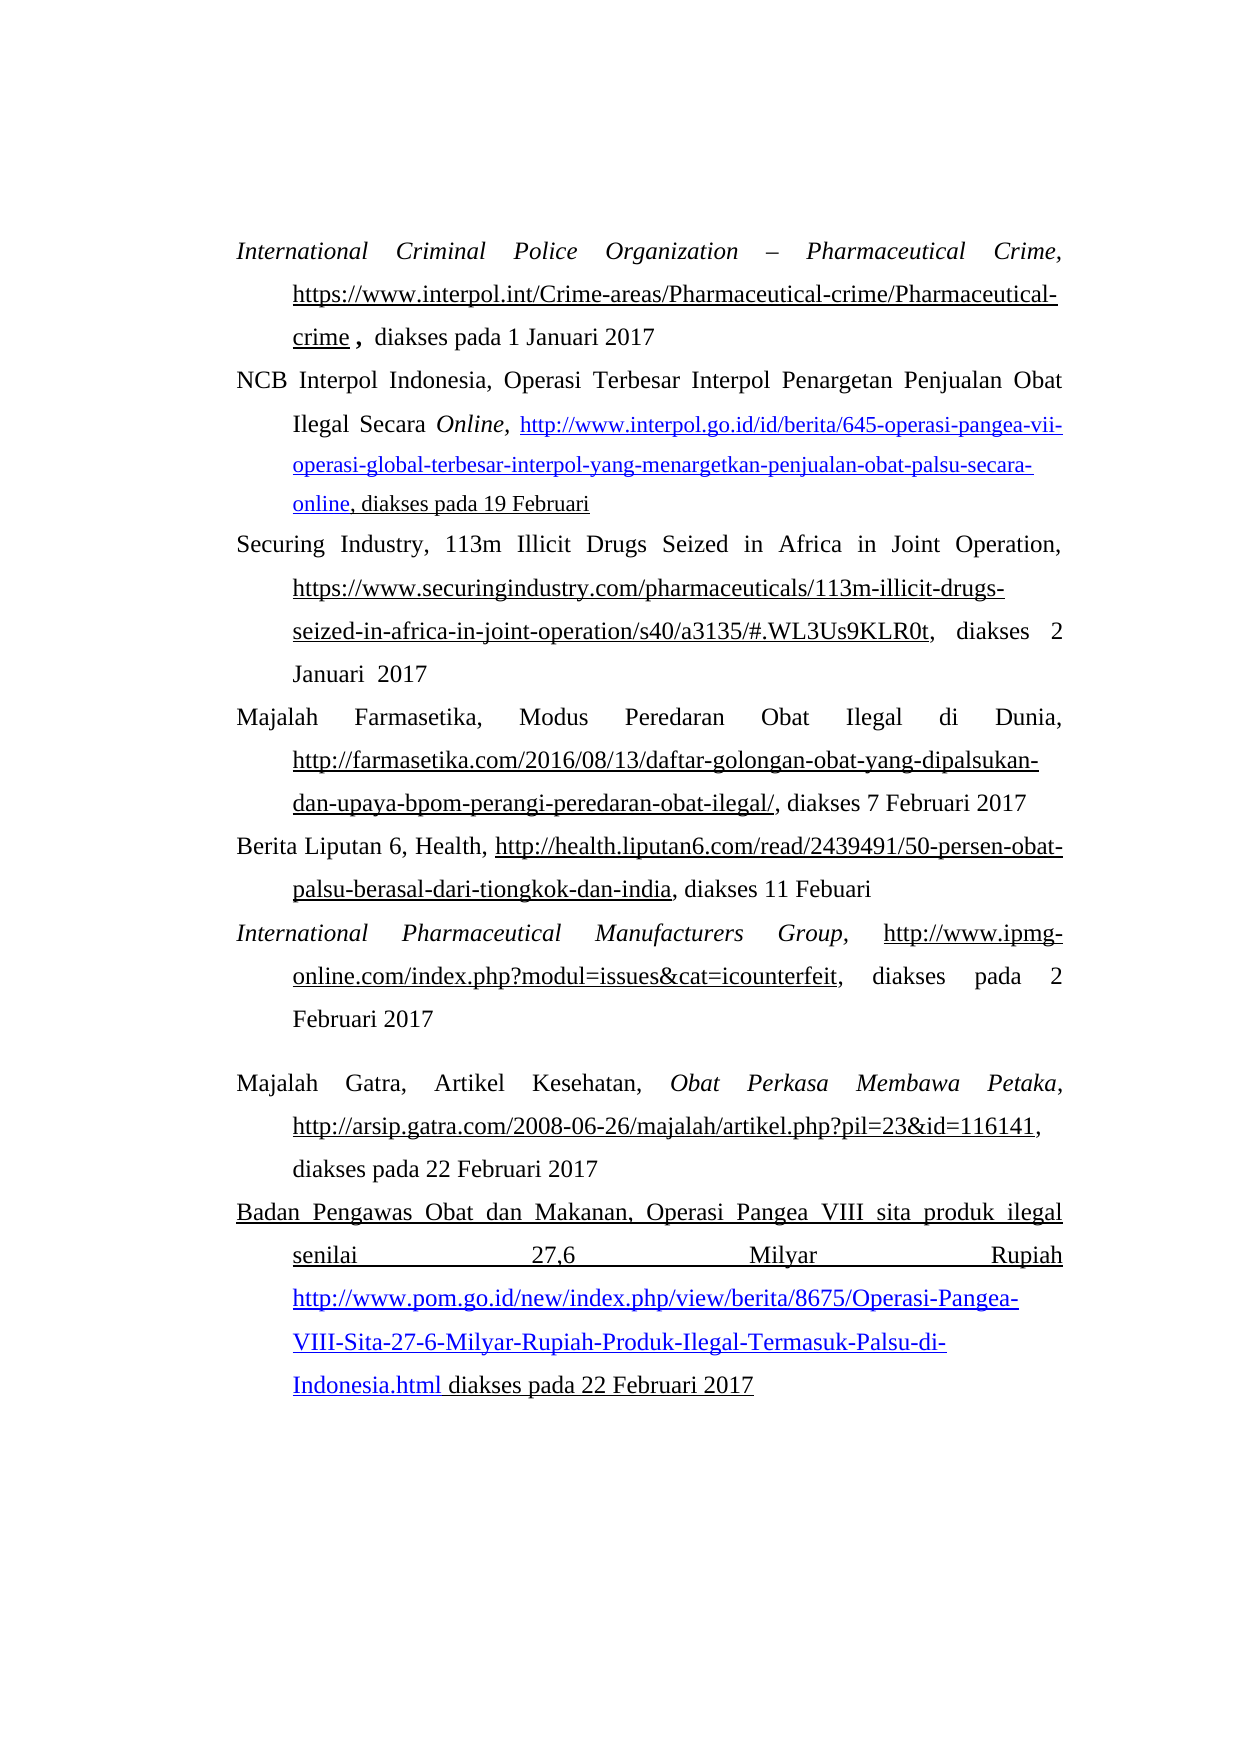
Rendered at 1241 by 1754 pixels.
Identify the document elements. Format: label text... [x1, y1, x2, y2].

text Majalah Gatra, Artikel Kesehatan, Obat Perkasa Membawa Petaka, http://arsip.gatra.com/2008-06-26/majalah/artikel.php?pil=23&id=116141, diakses pada 22 Februari 2017 [236, 1068, 1063, 1183]
list International Pharmaceutical Manufacturers Group, http://www.ipmg-online.com/index.php?modul=issues&cat=icounterfeit, diakses pada 2 Februari 2017 [236, 918, 1063, 1033]
list NCB Interpol Indonesia, Operasi Terbesar Interpol Penargetan Penjualan Obat Ilegal Secara Online, http://www.interpol.go.id/id/berita/645-operasi-pangea-vii-operasi-global-terbesar-interpol-yang-menargetkan-penjualan-obat-palsu-secara-online, diakses pada 19 Februari [236, 366, 1063, 516]
list Majalah Farmasetika, Modus Peredaran Obat Ilegal di Dunia, http://farmasetika.com/2016/08/13/daftar-golongan-obat-yang-dipalsukan-dan-upaya-bpom-perangi-peredaran-obat-ilegal/, diakses 7 Februari 2017 [236, 702, 1063, 817]
list Securing Industry, 113m Illicit Drugs Seized in Africa in Joint Operation, https://www.securingindustry.com/pharmaceuticals/113m-illicit-drugs-seized-in-africa-in-joint-operation/s40/a3135/#.WL3Us9KLR0t, diakses 2 Januari 2017 [236, 529, 1063, 688]
list Berita Liputan 6, Health, http://health.liputan6.com/read/2439491/50-persen-obat-palsu-berasal-dari-tiongkok-dan-india, diakses 11 Febuari [236, 831, 1063, 903]
text Badan Pengawas Obat dan Makanan, Operasi Pangea VIII sita produk ilegal senilai 27,6 Milyar Rupiah http://www.pom.go.id/new/index.php/view/berita/8675/Operasi-Pangea-VIII-Sita-27-6-Milyar-Rupiah-Produk-Ilegal-Termasuk-Palsu-di-Indonesia.html diakses pada 22 Februari 2017 [236, 1226, 1063, 1398]
list International Criminal Police Organization – Pharmaceutical Crime, https://www.interpol.int/Crime-areas/Pharmaceutical-crime/Pharmaceutical-crime , diakses pada 1 Januari 2017 [236, 236, 1063, 351]
